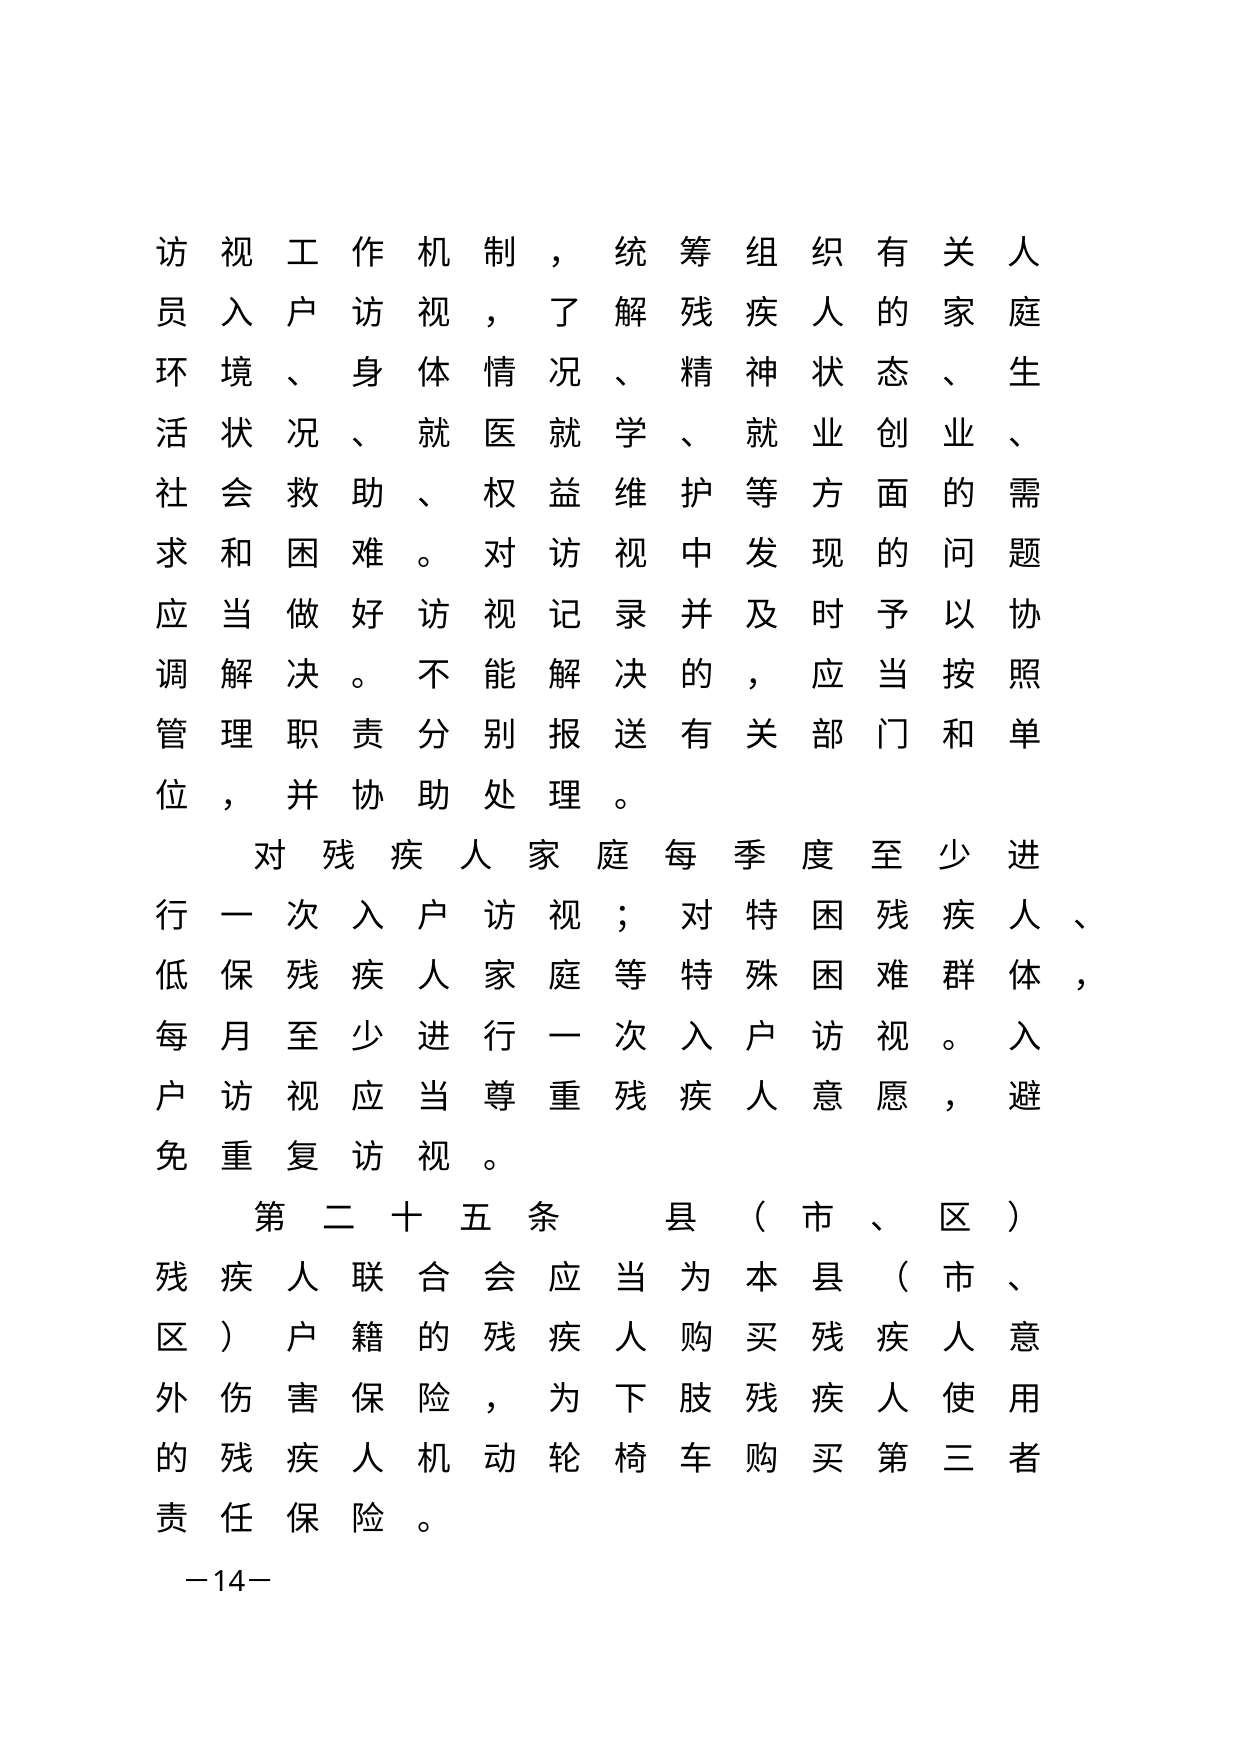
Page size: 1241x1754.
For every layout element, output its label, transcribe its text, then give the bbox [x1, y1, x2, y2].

text 第二十五条 县（市、区）残疾人联合会应当为本县（市、区）户籍的残疾人购买残疾人意外伤害保险，为下肢残疾人使用的残疾人机动轮椅车购买第三者责任保险。 [155, 1184, 1073, 1546]
text 对残疾人家庭每季度至少进行一次入户访视；对特困残疾人、低保残疾人家庭等特殊困难群体，每月至少进行一次入户访视。入户访视应当尊重残疾人意愿，避免重复访视。 [155, 823, 1073, 1184]
